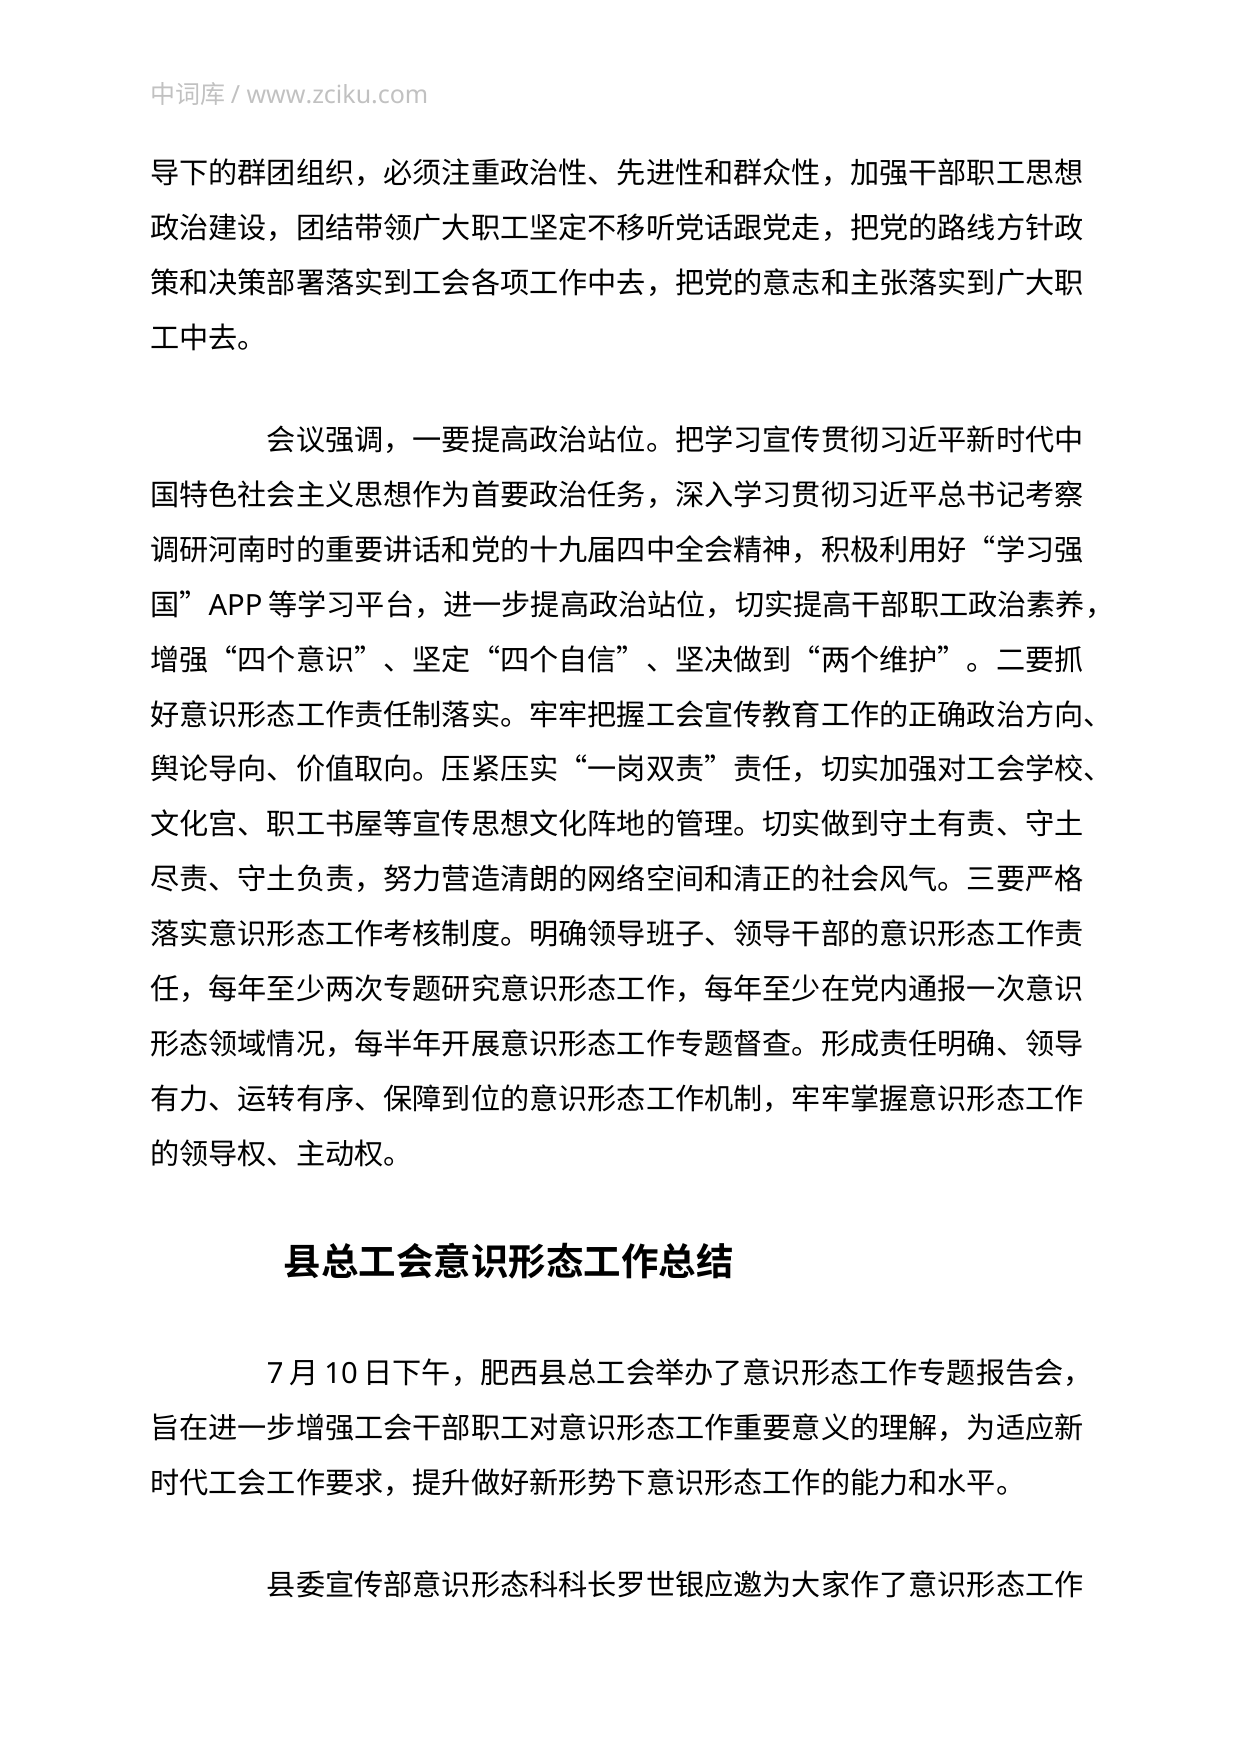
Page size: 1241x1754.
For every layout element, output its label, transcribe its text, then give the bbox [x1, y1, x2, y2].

text 县总工会意识形态工作总结 [150, 1232, 1090, 1286]
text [150, 1561, 1090, 1603]
text 会议强调，一要提高政治站位。把学习宣传贯彻习近平新时代中国特色社会主义思想作为首要政治任务，深入学习贯彻习近平总书记考察调研河南时的重要讲话和党的十九届四中全会精神，积极利用好“学习强国”APP等学习平台，进一步提高政治站位，切实提高干部职工政治素养，增强“四个意识”、坚定“四个自信”、坚决做到“两个维护”。二要抓好意识形态工作责任制落实。牢牢把握工会宣传教育工作的正确政治方向、舆论导向、价值取向。压紧压实“一岗双责”责任，切实加强对工会学校、文化宫、职工书屋等宣传思想文化阵地的管理。切实做到守土有责、守土尽责、守土负责，努力营造清朗的网络空间和清正的社会风气。三要严格落实意识形态工作考核制度。明确领导班子、领导干部的意识形态工作责任，每年至少两次专题研究意识形态工作，每年至少在党内通报一次意识形态领域情况，每半年开展意识形态工作专题督查。形成责任明确、领导有力、运转有序、保障到位的意识形态工作机制，牢牢掌握意识形态工作的领导权、主动权。 [150, 416, 1090, 1172]
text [150, 150, 1090, 357]
text 7月10日下午，肥西县总工会举办了意识形态工作专题报告会，旨在进一步增强工会干部职工对意识形态工作重要意义的理解，为适应新时代工会工作要求，提升做好新形势下意识形态工作的能力和水平。 [150, 1349, 1090, 1502]
